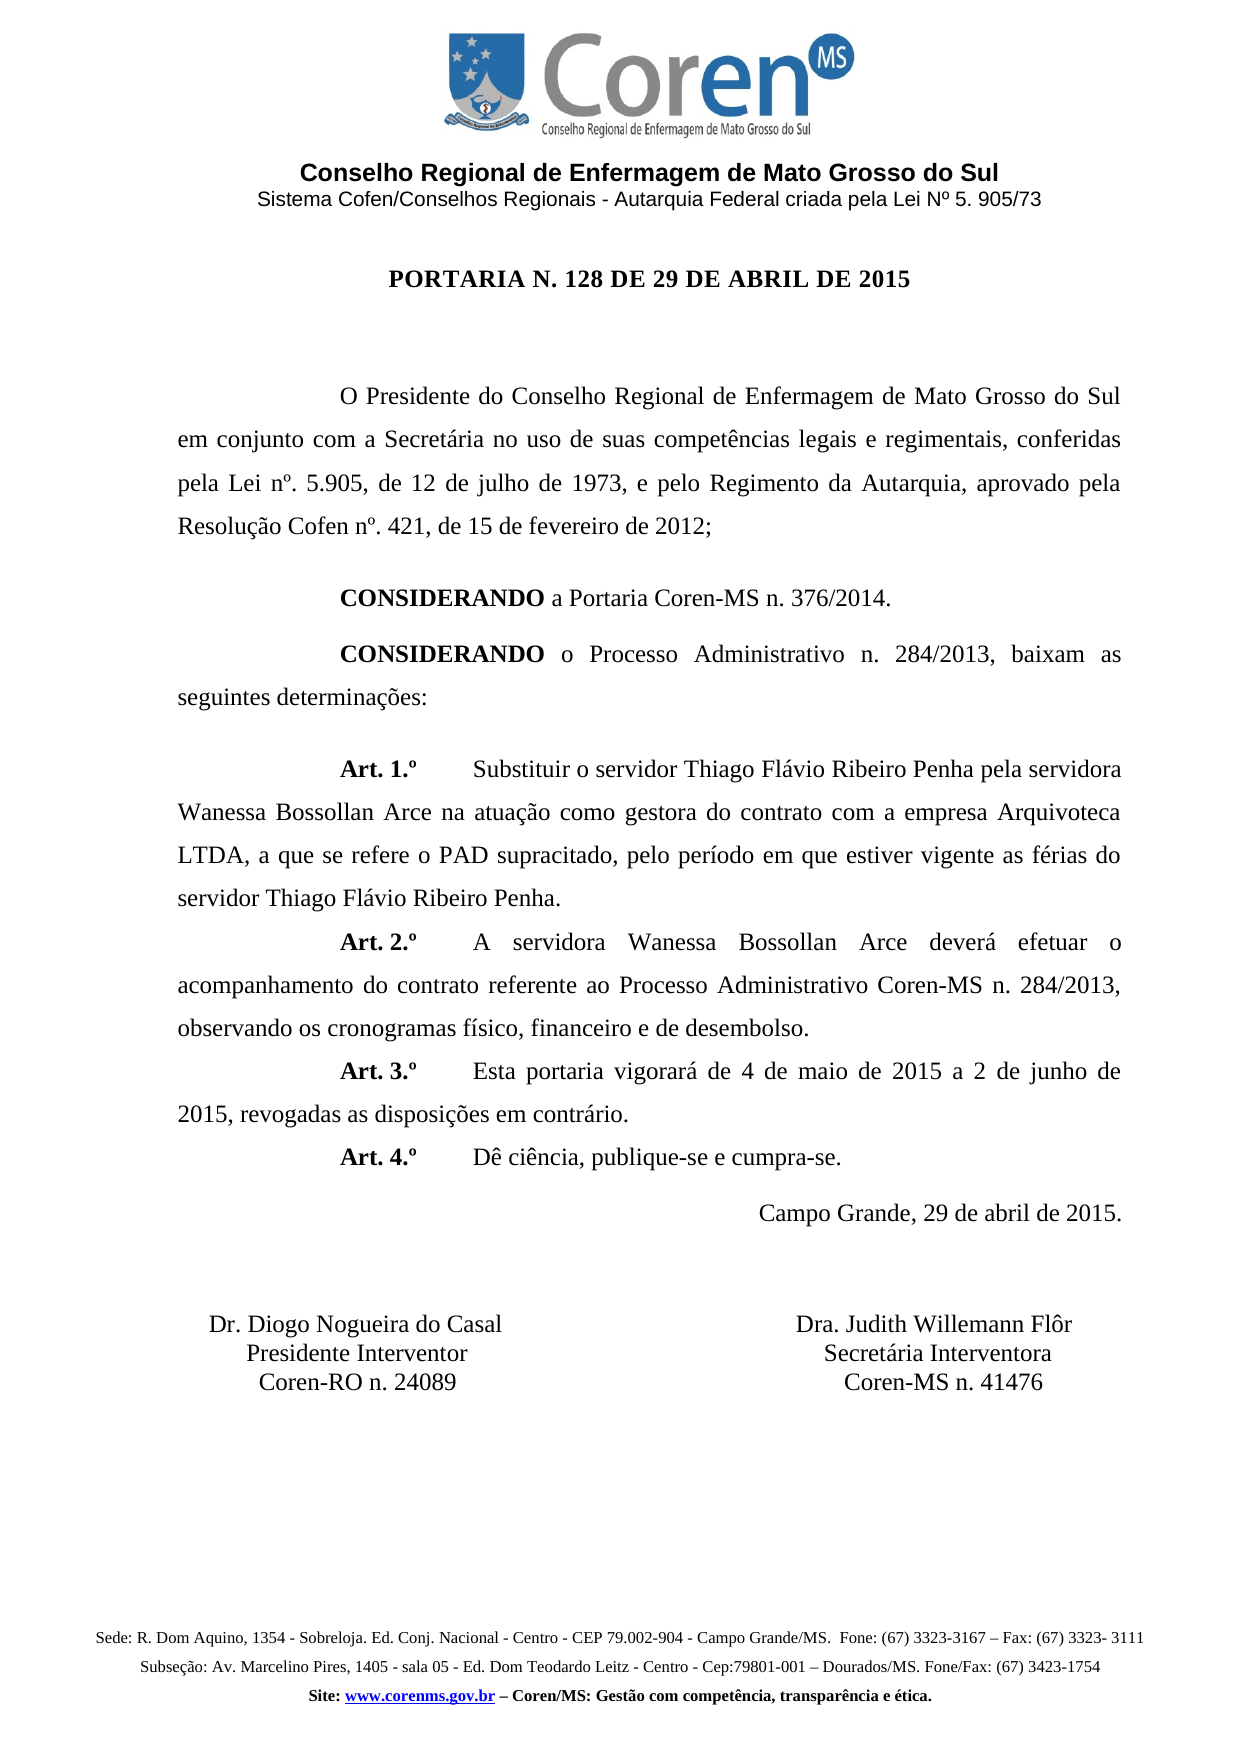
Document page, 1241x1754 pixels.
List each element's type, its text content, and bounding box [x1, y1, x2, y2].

text Dr. Diogo Nogueira do Casal Dra. Judith Willemann Flôr [177, 1309, 1122, 1338]
list Substituir o servidor Thiago Flávio Ribeiro Penha pela servidora Wanessa Bossollan Arce na atuação como gestora do contrato com a empresa Arquivoteca LTDA, a que se refere o PAD supracitado, pelo período em que estiver vigente as férias do servidor Thiago Flávio Ribeiro Penha. [177, 754, 1122, 912]
list Esta portaria vigorará de 4 de maio de 2015 a 2 de junho de 2015, revogadas as disposições em contrário. [177, 1056, 1122, 1128]
text O Presidente do Conselho Regional de Enfermagem de Mato Grosso do Sul em conjunto com a Secretária no uso de suas competências legais e regimentais, conferidas pela Lei nº. 5.905, de 12 de julho de 1973, e pelo Regimento da Autarquia, aprovado pela Resolução Cofen nº. 421, de 15 de fevereiro de 2012; [177, 381, 1122, 539]
title Portaria n. 128 de 29 de ABRIL de 2015 [177, 264, 1122, 293]
text Coren-RO n. 24089 Coren-MS n. 41476 [177, 1367, 1122, 1395]
text CONSIDERANDO o Processo Administrativo n. 284/2013, baixam as seguintes determinações: [177, 639, 1122, 711]
list Campo Grande, 29 de abril de 2015. [340, 1198, 1122, 1227]
list A servidora Wanessa Bossollan Arce deverá efetuar o acompanhamento do contrato referente ao Processo Administrativo Coren-MS n. 284/2013, observando os cronogramas físico, financeiro e de desembolso. [177, 927, 1122, 1042]
text Presidente Interventor Secretária Interventora [177, 1338, 1122, 1367]
list Dê ciência, publique-se e cumpra-se. [177, 1142, 1122, 1171]
picture [442, 29, 857, 142]
text CONSIDERANDO a Portaria Coren-MS n. 376/2014. [177, 583, 1122, 612]
